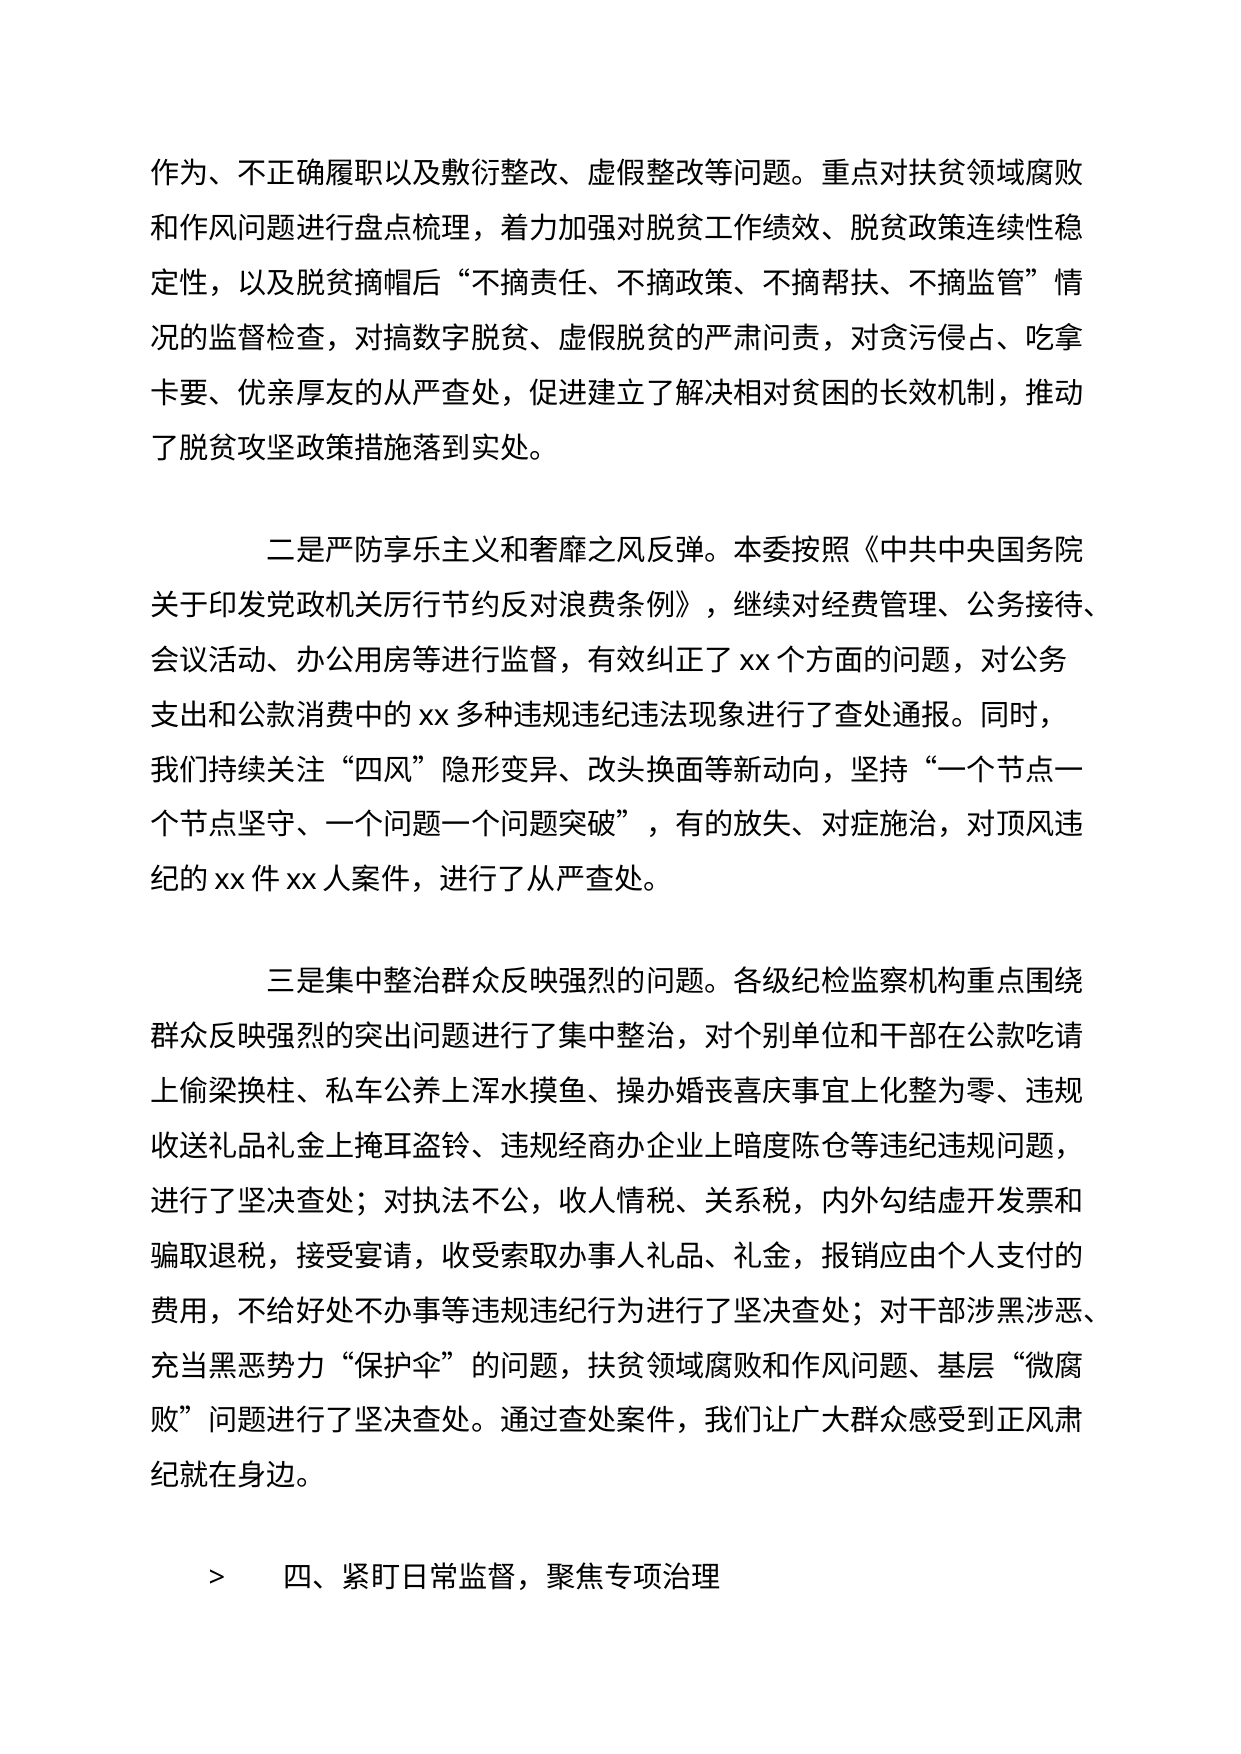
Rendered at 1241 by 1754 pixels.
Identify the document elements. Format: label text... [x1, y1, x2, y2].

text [150, 150, 1090, 467]
text > 四、紧盯日常监督，聚焦专项治理 [150, 1554, 1090, 1596]
text 三是集中整治群众反映强烈的问题。各级纪检监察机构重点围绕群众反映强烈的突出问题进行了集中整治，对个别单位和干部在公款吃请上偷梁换柱、私车公养上浑水摸鱼、操办婚丧喜庆事宜上化整为零、违规收送礼品礼金上掩耳盗铃、违规经商办企业上暗度陈仓等违纪违规问题，进行了坚决查处；对执法不公，收人情税、关系税，内外勾结虚开发票和骗取退税，接受宴请，收受索取办事人礼品、礼金，报销应由个人支付的费用，不给好处不办事等违规违纪行为进行了坚决查处；对干部涉黑涉恶、充当黑恶势力“保护伞”的问题，扶贫领域腐败和作风问题、基层“微腐败”问题进行了坚决查处。通过查处案件，我们让广大群众感受到正风肃纪就在身边。 [150, 958, 1090, 1494]
text 二是严防享乐主义和奢靡之风反弹。本委按照《中共中央国务院关于印发党政机关厉行节约反对浪费条例》，继续对经费管理、公务接待、会议活动、办公用房等进行监督，有效纠正了xx个方面的问题，对公务支出和公款消费中的xx多种违规违纪违法现象进行了查处通报。同时，我们持续关注“四风”隐形变异、改头换面等新动向，坚持“一个节点一个节点坚守、一个问题一个问题突破”，有的放失、对症施治，对顶风违纪的xx件xx人案件，进行了从严查处。 [150, 526, 1090, 898]
